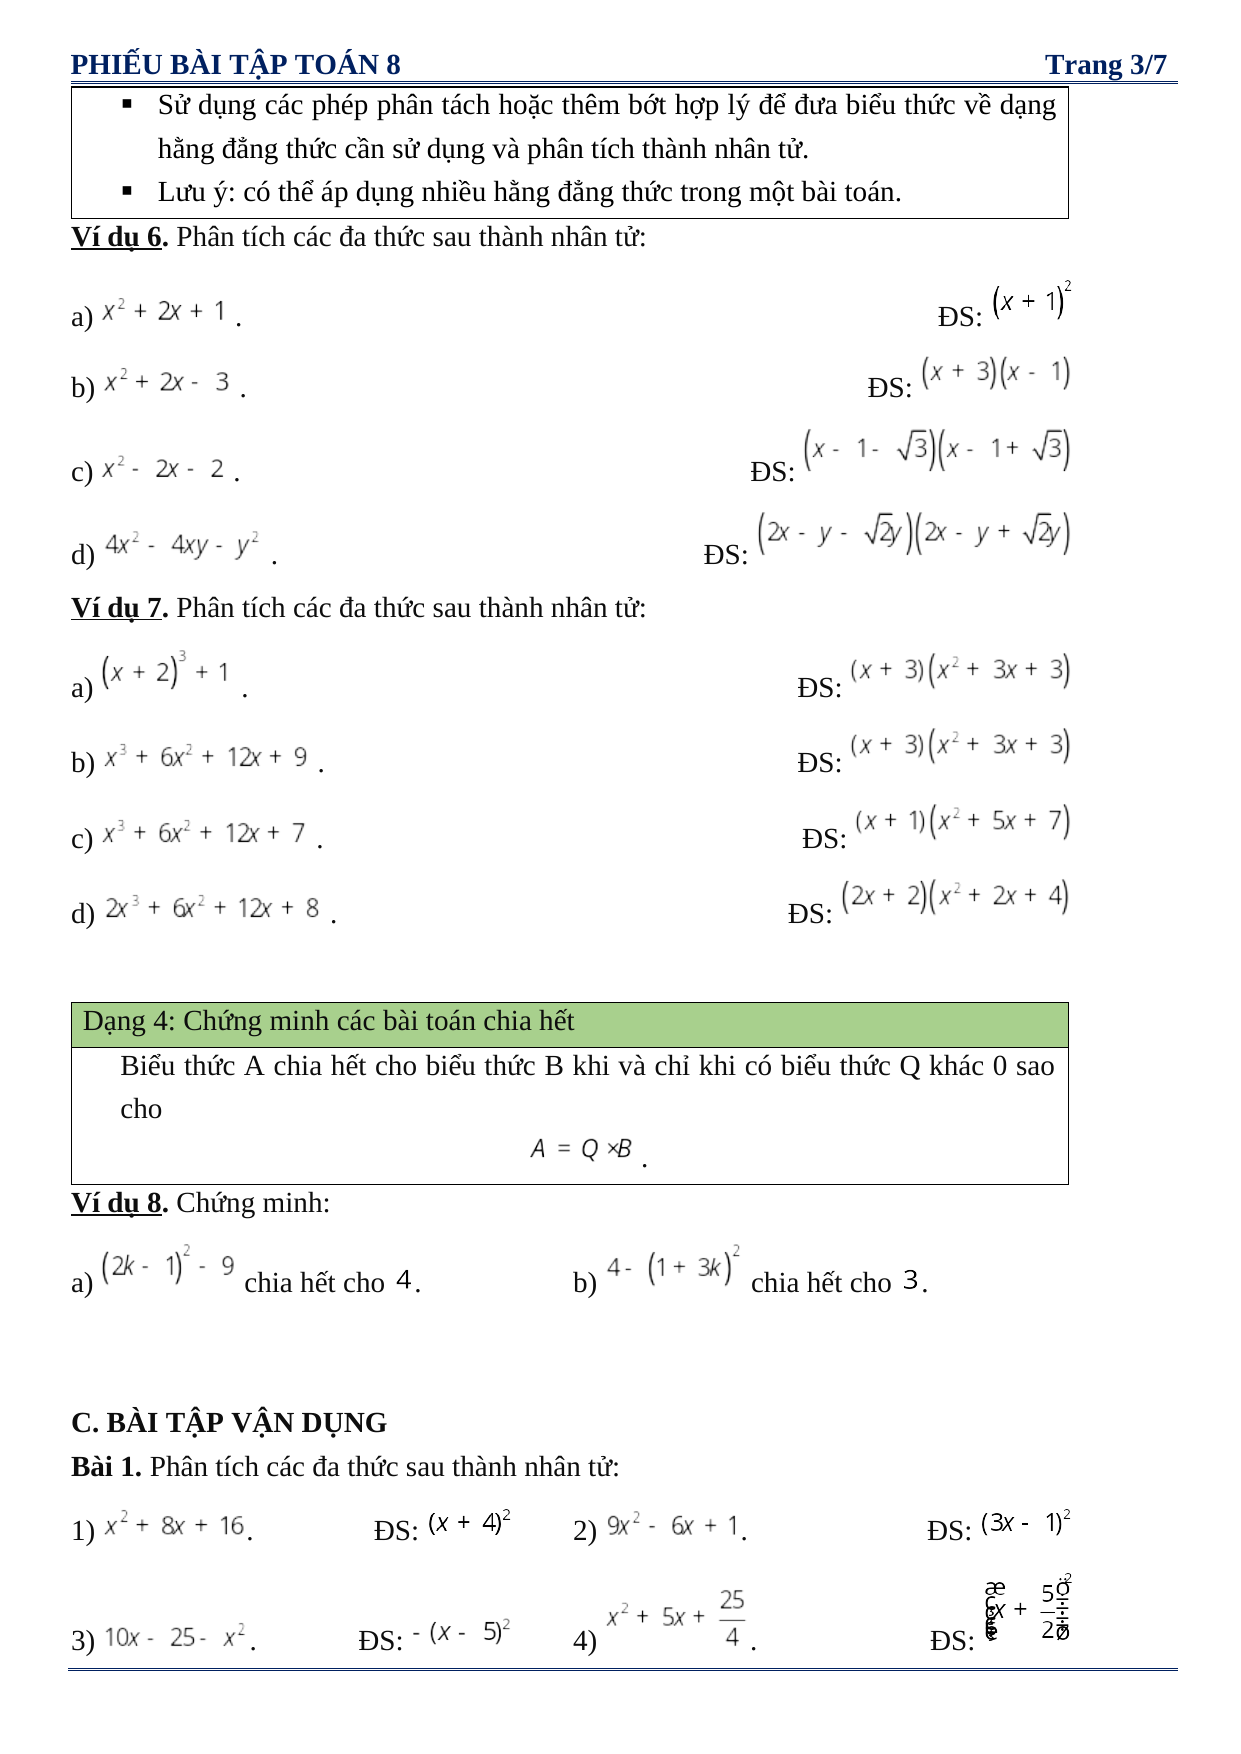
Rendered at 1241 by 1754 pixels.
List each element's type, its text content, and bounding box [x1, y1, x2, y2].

text a) . ĐS: [71, 272, 1167, 333]
text b) . ĐS: [71, 352, 1167, 404]
text c) . ĐS: [71, 423, 1167, 487]
text b) . ĐS: [71, 723, 1167, 779]
text a) . ĐS: [71, 643, 1167, 703]
text Ví dụ 8. Chứng minh: [71, 1185, 1167, 1218]
text c) . ĐS: [71, 798, 1167, 854]
text d) . ĐS: [71, 874, 1167, 930]
table_header Dạng 4: Chứng minh các bài toán chia hết [72, 1003, 1068, 1047]
text 3) . ĐS: 4) . ĐS: [71, 1566, 1167, 1657]
text Bài 1. Phân tích các đa thức sau thành nhân tử: [71, 1449, 1167, 1482]
text a) chia hết cho . b) chia hết cho . [71, 1238, 1167, 1299]
text d) . ĐS: [71, 506, 1167, 571]
text 1) . ĐS: 2) . ĐS: [71, 1501, 1167, 1547]
text C. BÀI TẬP VẬN DỤNG [71, 1405, 1167, 1439]
text Ví dụ 6. Phân tích các đa thức sau thành nhân tử: [71, 219, 1167, 253]
table_cell Sử dụng các phép phân tách hoặc thêm bớt hợp lý để đưa biểu thức về dạng hằng đẳng thức cần sử dụng và phân tích thành nhân tử. Lưu ý: có thể áp dụng nhiều hằng đẳng thức trong một bài toán. [72, 88, 1068, 218]
table_cell Biểu thức A chia hết cho biểu thức B khi và chỉ khi có biểu thức Q khác 0 sao cho . [72, 1048, 1068, 1184]
text Ví dụ 7. Phân tích các đa thức sau thành nhân tử: [71, 590, 1167, 623]
